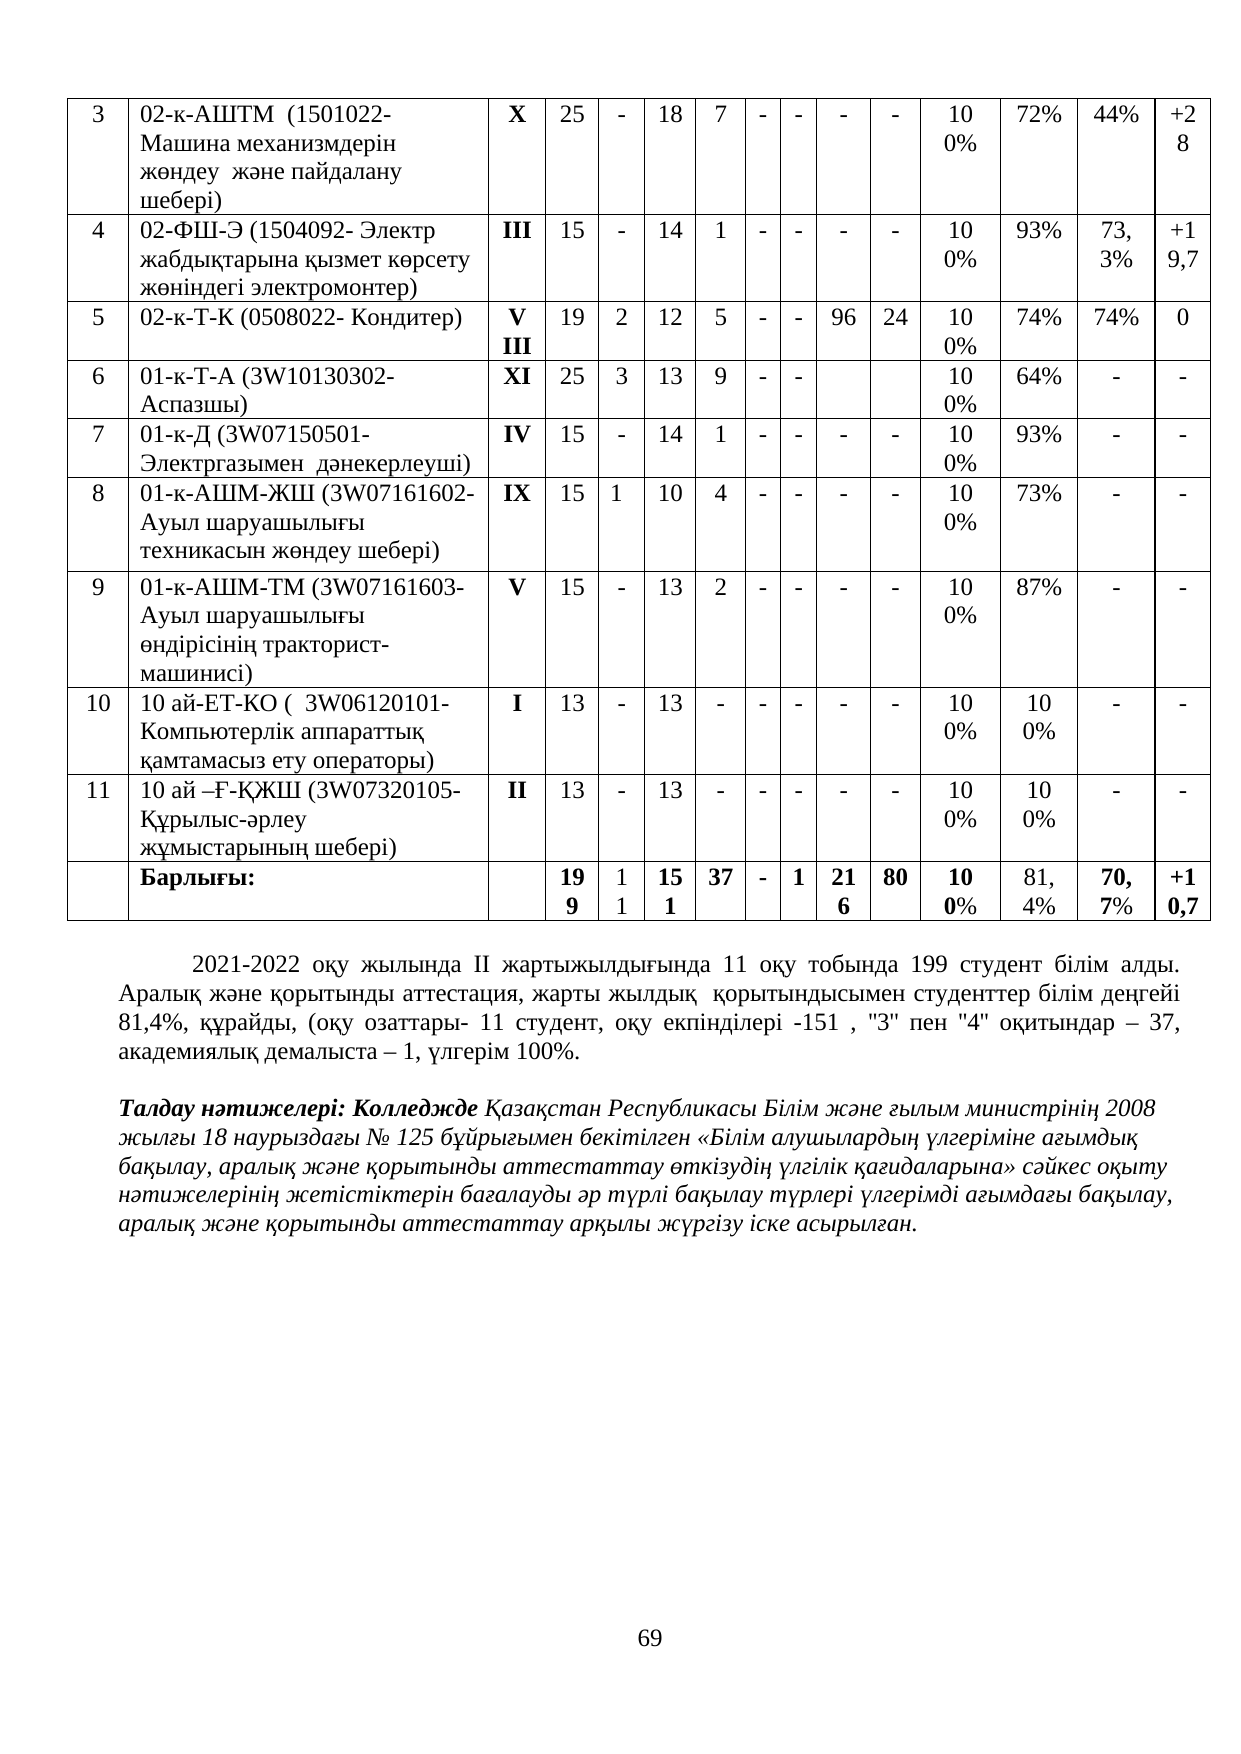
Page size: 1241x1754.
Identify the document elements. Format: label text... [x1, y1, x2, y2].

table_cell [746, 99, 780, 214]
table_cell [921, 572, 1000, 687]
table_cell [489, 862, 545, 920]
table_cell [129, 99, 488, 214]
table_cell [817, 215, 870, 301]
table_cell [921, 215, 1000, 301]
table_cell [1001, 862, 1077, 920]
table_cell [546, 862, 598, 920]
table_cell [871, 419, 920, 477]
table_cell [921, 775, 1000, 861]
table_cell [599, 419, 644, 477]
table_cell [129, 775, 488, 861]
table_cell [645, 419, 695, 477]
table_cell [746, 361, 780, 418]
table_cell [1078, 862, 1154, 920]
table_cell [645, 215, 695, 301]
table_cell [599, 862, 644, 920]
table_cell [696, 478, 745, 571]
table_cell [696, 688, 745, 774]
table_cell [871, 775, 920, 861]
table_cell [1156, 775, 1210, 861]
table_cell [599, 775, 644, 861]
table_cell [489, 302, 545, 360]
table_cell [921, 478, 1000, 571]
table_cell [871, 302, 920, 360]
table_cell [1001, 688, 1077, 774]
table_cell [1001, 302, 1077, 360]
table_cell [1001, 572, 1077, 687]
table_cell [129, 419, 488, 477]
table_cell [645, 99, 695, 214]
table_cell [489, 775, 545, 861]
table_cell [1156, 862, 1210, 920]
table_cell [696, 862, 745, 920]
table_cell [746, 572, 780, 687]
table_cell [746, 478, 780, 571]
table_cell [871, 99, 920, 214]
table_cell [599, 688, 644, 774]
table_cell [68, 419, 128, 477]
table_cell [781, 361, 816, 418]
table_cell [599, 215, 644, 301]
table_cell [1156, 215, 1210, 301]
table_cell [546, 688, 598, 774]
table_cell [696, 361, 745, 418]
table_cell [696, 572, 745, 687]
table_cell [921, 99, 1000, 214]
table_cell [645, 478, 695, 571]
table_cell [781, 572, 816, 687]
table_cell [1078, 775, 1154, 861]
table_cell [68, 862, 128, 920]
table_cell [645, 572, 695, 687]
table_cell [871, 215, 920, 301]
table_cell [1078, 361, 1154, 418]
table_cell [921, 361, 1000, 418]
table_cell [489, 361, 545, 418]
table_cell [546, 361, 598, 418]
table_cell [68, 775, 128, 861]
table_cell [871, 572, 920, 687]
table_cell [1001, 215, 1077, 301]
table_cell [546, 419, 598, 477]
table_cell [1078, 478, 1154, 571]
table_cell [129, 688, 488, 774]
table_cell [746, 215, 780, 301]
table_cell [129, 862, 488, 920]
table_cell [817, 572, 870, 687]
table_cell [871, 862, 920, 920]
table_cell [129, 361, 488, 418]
text Талдау нәтижелері: Колледжде Қазақстан Республикасы Білім және ғылым министрінің 2008 жылғы 18 наурыздағы № 125 бұйрығымен бекітілген «Білім алушылардың үлгеріміне ағымдық бақылау, аралық және қорытынды аттестаттау өткізудің үлгілік қағидаларына» сәйкес оқыту нәтижелерінің жетістіктерін бағалауды әр түрлі бақылау түрлері үлгерімді ағымдағы бақылау, аралық және қорытынды аттестаттау арқылы жүргізу іске асырылған. [118, 1093, 1181, 1237]
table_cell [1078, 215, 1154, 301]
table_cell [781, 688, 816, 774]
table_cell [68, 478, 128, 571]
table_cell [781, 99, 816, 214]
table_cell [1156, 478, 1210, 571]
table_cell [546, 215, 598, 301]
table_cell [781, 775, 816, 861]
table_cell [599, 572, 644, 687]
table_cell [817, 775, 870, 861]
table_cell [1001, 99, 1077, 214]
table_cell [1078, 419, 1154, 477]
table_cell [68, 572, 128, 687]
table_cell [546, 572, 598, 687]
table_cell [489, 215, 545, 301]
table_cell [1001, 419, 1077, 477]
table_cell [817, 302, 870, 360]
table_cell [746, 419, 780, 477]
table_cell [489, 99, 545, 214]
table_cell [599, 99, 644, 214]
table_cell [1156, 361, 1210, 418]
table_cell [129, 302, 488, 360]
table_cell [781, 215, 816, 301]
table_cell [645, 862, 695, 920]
text 2021-2022 оқу жылында ІІ жартыжылдығында 11 оқу тобында 199 студент білім алды. Аралық және қорытынды аттестация, жарты жылдық қорытындысымен студенттер білім деңгейі 81,4%, құрайды, (оқу озаттары- 11 студент, оқу екпінділері -151 , ''3'' пен ''4'' оқитындар – 37, академиялық демалыста – 1, үлгерім 100%. [118, 949, 1181, 1064]
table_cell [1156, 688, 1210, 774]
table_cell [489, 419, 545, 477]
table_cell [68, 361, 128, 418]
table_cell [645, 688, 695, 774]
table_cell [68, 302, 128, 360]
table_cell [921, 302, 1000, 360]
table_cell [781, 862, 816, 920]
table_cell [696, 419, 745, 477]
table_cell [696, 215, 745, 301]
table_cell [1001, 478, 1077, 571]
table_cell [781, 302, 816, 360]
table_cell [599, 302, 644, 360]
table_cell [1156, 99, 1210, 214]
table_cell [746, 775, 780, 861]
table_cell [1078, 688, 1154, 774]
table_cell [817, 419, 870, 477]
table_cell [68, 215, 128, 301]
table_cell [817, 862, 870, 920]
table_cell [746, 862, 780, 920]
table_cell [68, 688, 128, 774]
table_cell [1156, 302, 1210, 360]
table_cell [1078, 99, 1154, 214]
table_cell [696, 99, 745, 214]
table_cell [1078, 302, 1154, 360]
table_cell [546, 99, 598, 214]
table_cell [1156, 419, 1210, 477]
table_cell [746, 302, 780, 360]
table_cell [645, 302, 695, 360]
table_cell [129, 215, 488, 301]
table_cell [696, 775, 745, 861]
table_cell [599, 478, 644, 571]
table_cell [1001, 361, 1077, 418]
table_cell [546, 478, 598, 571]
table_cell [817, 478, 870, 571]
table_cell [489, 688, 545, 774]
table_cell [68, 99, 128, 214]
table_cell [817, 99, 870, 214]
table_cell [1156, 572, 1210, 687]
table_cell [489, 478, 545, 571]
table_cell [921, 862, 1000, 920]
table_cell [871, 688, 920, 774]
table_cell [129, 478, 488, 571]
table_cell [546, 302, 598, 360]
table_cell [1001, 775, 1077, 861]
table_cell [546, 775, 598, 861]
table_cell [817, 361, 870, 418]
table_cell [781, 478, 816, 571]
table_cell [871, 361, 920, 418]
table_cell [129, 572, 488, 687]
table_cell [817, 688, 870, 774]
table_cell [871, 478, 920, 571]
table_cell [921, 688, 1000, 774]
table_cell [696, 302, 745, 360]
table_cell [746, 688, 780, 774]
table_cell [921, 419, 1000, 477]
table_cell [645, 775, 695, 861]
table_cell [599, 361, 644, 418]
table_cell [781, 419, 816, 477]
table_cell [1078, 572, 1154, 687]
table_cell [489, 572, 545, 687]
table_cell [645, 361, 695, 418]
